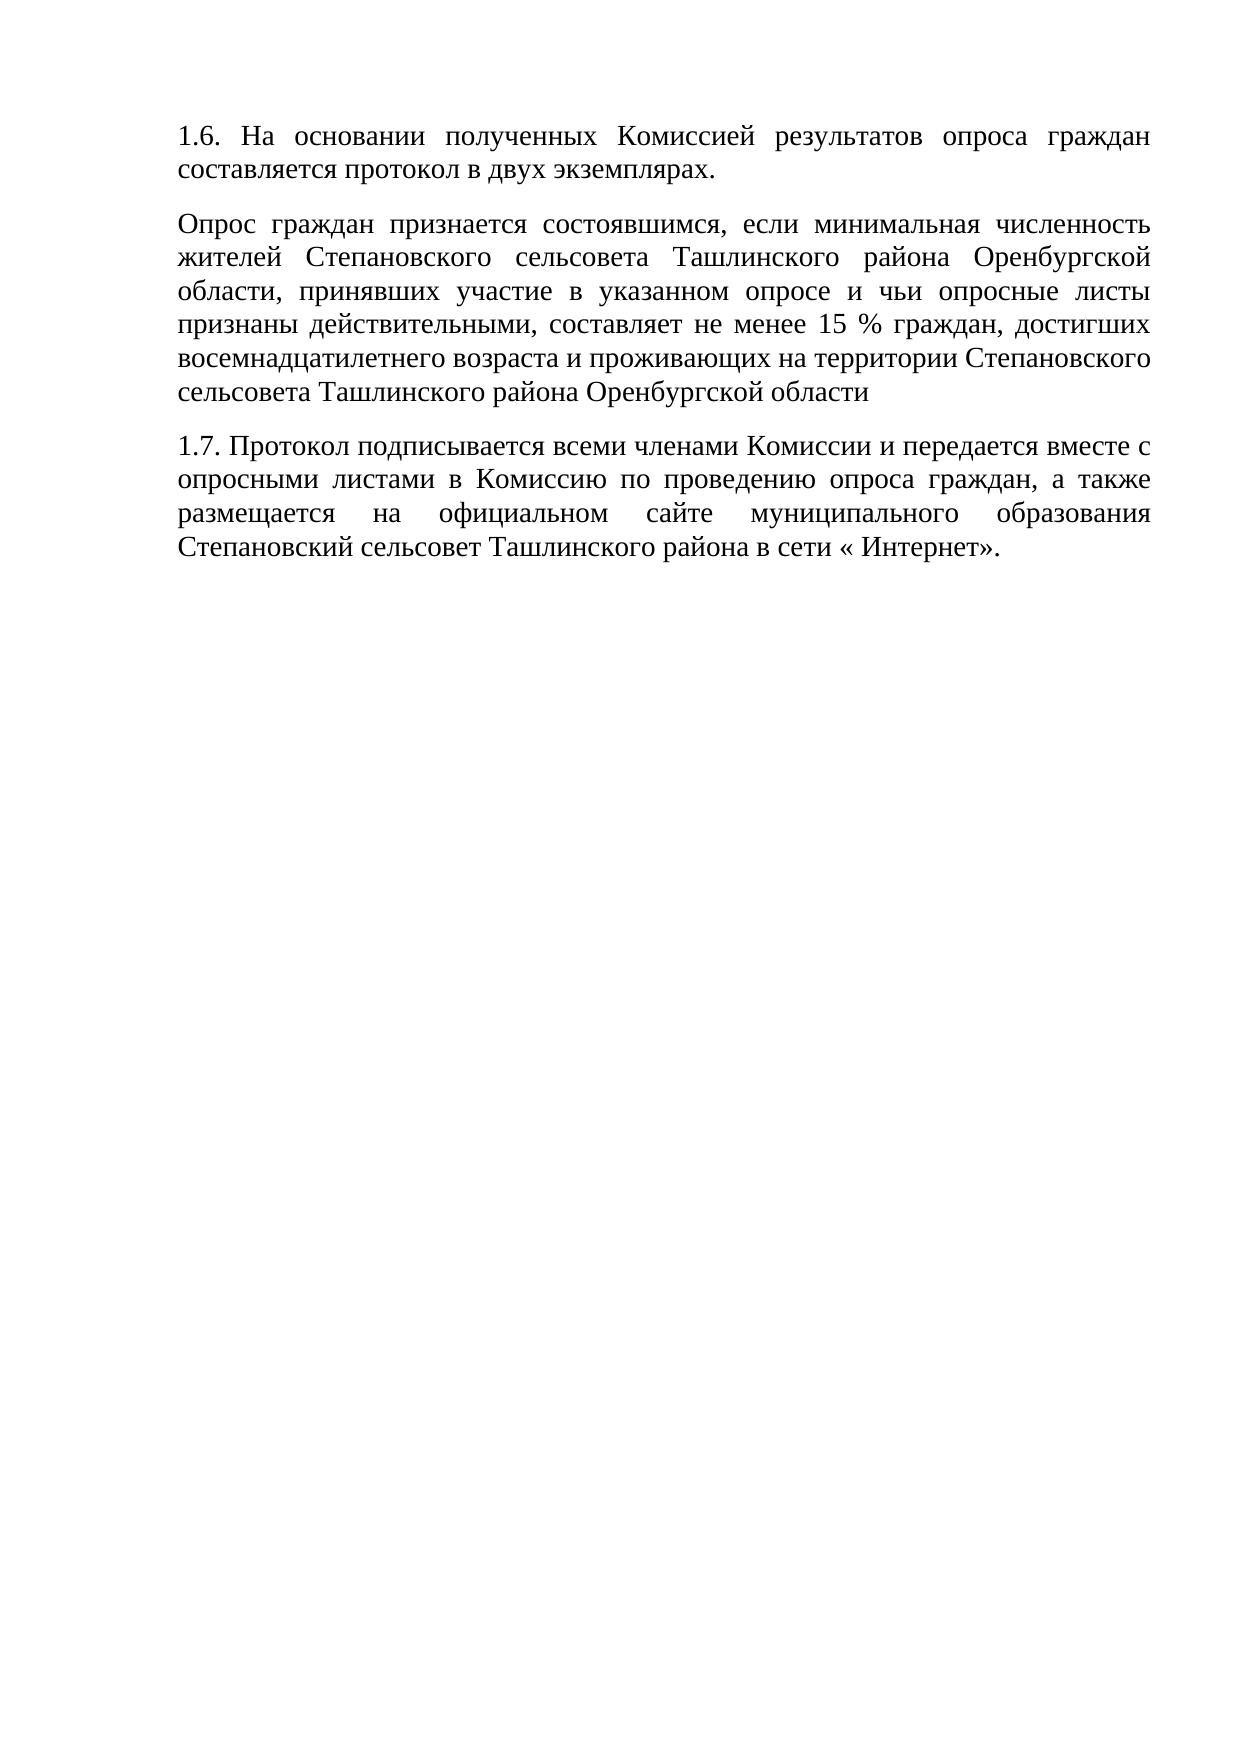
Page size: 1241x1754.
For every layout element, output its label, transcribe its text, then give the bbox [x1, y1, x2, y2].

text 1.7. Протокол подписывается всеми членами Комиссии и передается вместе с опросными листами в Комиссию по проведению опроса граждан, а также размещается на официальном сайте муниципального образования Степановский сельсовет Ташлинского района в сети « Интернет». [177, 428, 1152, 562]
text Опрос граждан признается состоявшимся, если минимальная численность жителей Степановского сельсовета Ташлинского района Оренбургской области, принявших участие в указанном опросе и чьи опросные листы признаны действительными, составляет не менее 15 % граждан, достигших восемнадцатилетнего возраста и проживающих на территории Степановского сельсовета Ташлинского района Оренбургской области [177, 206, 1152, 407]
text 1.6. На основании полученных Комиссией результатов опроса граждан составляется протокол в двух экземплярах. [177, 118, 1152, 185]
